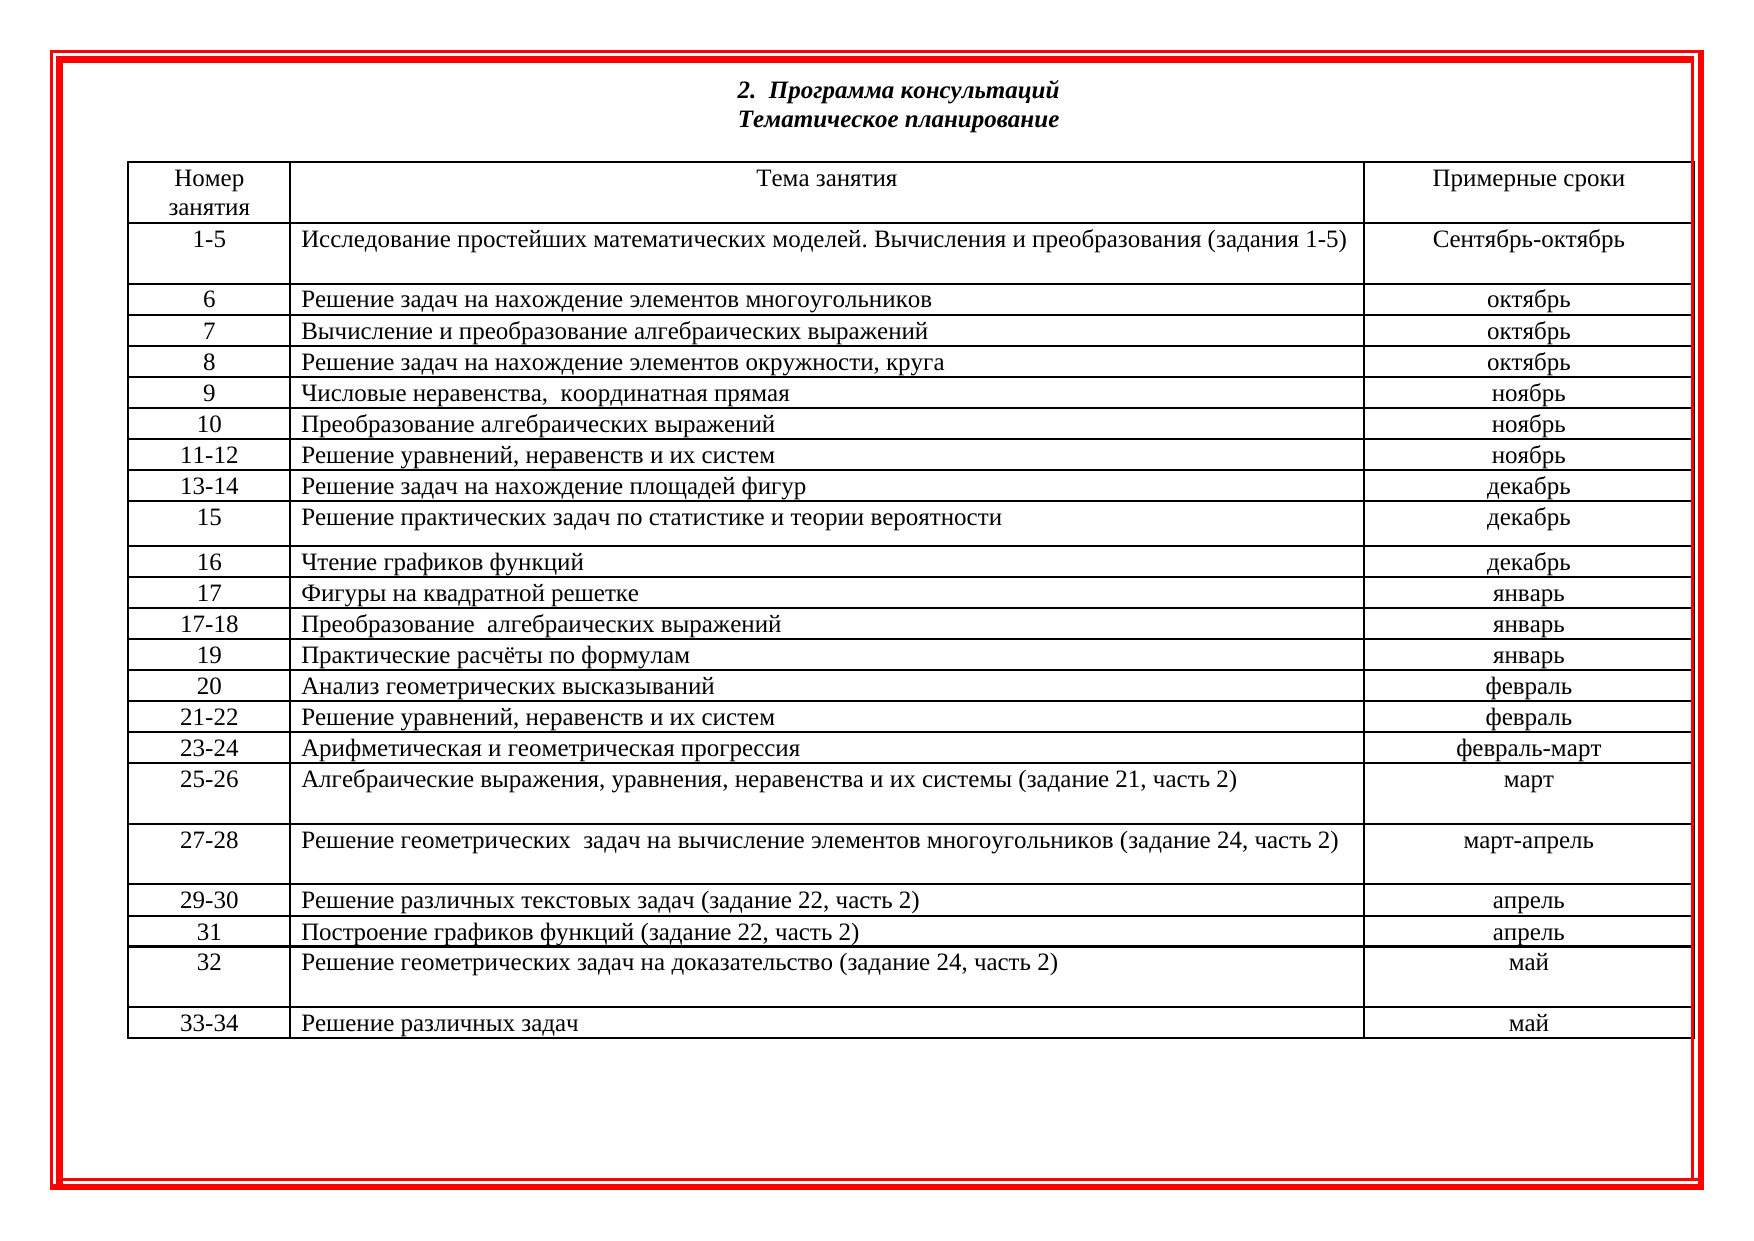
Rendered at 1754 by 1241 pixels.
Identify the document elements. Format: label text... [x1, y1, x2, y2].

table_cell 11-12 [129, 440, 289, 469]
table_cell Числовые неравенства, координатная прямая [291, 378, 1363, 407]
table_cell Преобразование алгебраических выражений [291, 409, 1363, 438]
table_cell март [1365, 764, 1691, 823]
table_cell 15 [129, 502, 289, 545]
table_cell 10 [129, 409, 289, 438]
table_cell октябрь [1365, 347, 1691, 376]
table_cell февраль-март [1365, 733, 1691, 762]
table_cell Решение задач на нахождение элементов многоугольников [291, 285, 1363, 314]
table_cell 31 [129, 917, 289, 945]
table_header Примерные сроки [1365, 163, 1691, 222]
table_cell ноябрь [1365, 378, 1691, 407]
table_cell 21-22 [129, 702, 289, 731]
table_cell март-апрель [1365, 825, 1691, 883]
table_cell Исследование простейших математических моделей. Вычисления и преобразования (задания 1-5) [291, 224, 1363, 282]
table_cell Решение практических задач по статистике и теории вероятности [291, 502, 1363, 545]
table_cell январь [1365, 578, 1691, 607]
table_cell Решение различных текстовых задач (задание 22, часть 2) [291, 885, 1363, 914]
table_cell январь [1365, 609, 1691, 638]
table_cell Решение уравнений, неравенств и их систем [291, 440, 1363, 469]
table_cell 16 [129, 547, 289, 576]
table_cell 6 [129, 285, 289, 314]
table_cell Алгебраические выражения, уравнения, неравенства и их системы (задание 21, часть 2) [291, 764, 1363, 823]
table_cell Вычисление и преобразование алгебраических выражений [291, 316, 1363, 344]
table_header Тема занятия [291, 163, 1363, 222]
table_cell октябрь [1365, 316, 1691, 344]
table_cell Сентябрь-октябрь [1365, 224, 1691, 282]
table_cell Решение задач на нахождение элементов окружности, круга [291, 347, 1363, 376]
table_cell Решение геометрических задач на доказательство (задание 24, часть 2) [291, 948, 1363, 1006]
table_cell 23-24 [129, 733, 289, 762]
table_cell Анализ геометрических высказываний [291, 671, 1363, 700]
table_cell 9 [129, 378, 289, 407]
table_cell февраль [1365, 671, 1691, 700]
table_cell Фигуры на квадратной решетке [291, 578, 1363, 607]
table_cell январь [1365, 640, 1691, 669]
table_cell май [1365, 948, 1691, 1006]
table_cell Решение задач на нахождение площадей фигур [291, 471, 1363, 500]
table_cell декабрь [1365, 547, 1691, 576]
table_cell ноябрь [1365, 440, 1691, 469]
table_cell Арифметическая и геометрическая прогрессия [291, 733, 1363, 762]
table_cell Решение геометрических задач на вычисление элементов многоугольников (задание 24, часть 2) [291, 825, 1363, 883]
table_cell 7 [129, 316, 289, 344]
table_cell 17 [129, 578, 289, 607]
subtitle 2. Программа консультаций [118, 75, 1679, 104]
table_cell 33-34 [129, 1008, 289, 1037]
table_cell февраль [1365, 702, 1691, 731]
table_cell 32 [129, 948, 289, 1006]
table_cell 27-28 [129, 825, 289, 883]
table_cell 1-5 [129, 224, 289, 282]
table_cell апрель [1365, 885, 1691, 914]
table_cell 20 [129, 671, 289, 700]
table_cell декабрь [1365, 502, 1691, 545]
table_cell ноябрь [1365, 409, 1691, 438]
table_cell 8 [129, 347, 289, 376]
table_cell Практические расчёты по формулам [291, 640, 1363, 669]
table_cell апрель [1365, 917, 1691, 945]
table_cell 29-30 [129, 885, 289, 914]
table_cell Преобразование алгебраических выражений [291, 609, 1363, 638]
text Тематическое планирование [118, 104, 1679, 132]
table_cell 25-26 [129, 764, 289, 823]
table_cell Решение различных задач [291, 1008, 1363, 1037]
table_cell Решение уравнений, неравенств и их систем [291, 702, 1363, 731]
table_cell октябрь [1365, 285, 1691, 314]
table_cell май [1365, 1008, 1691, 1037]
table_cell Построение графиков функций (задание 22, часть 2) [291, 917, 1363, 945]
table_cell 19 [129, 640, 289, 669]
table_cell декабрь [1365, 471, 1691, 500]
table_cell 13-14 [129, 471, 289, 500]
table_cell Чтение графиков функций [291, 547, 1363, 576]
table_header Номер занятия [129, 163, 289, 222]
table_cell 17-18 [129, 609, 289, 638]
